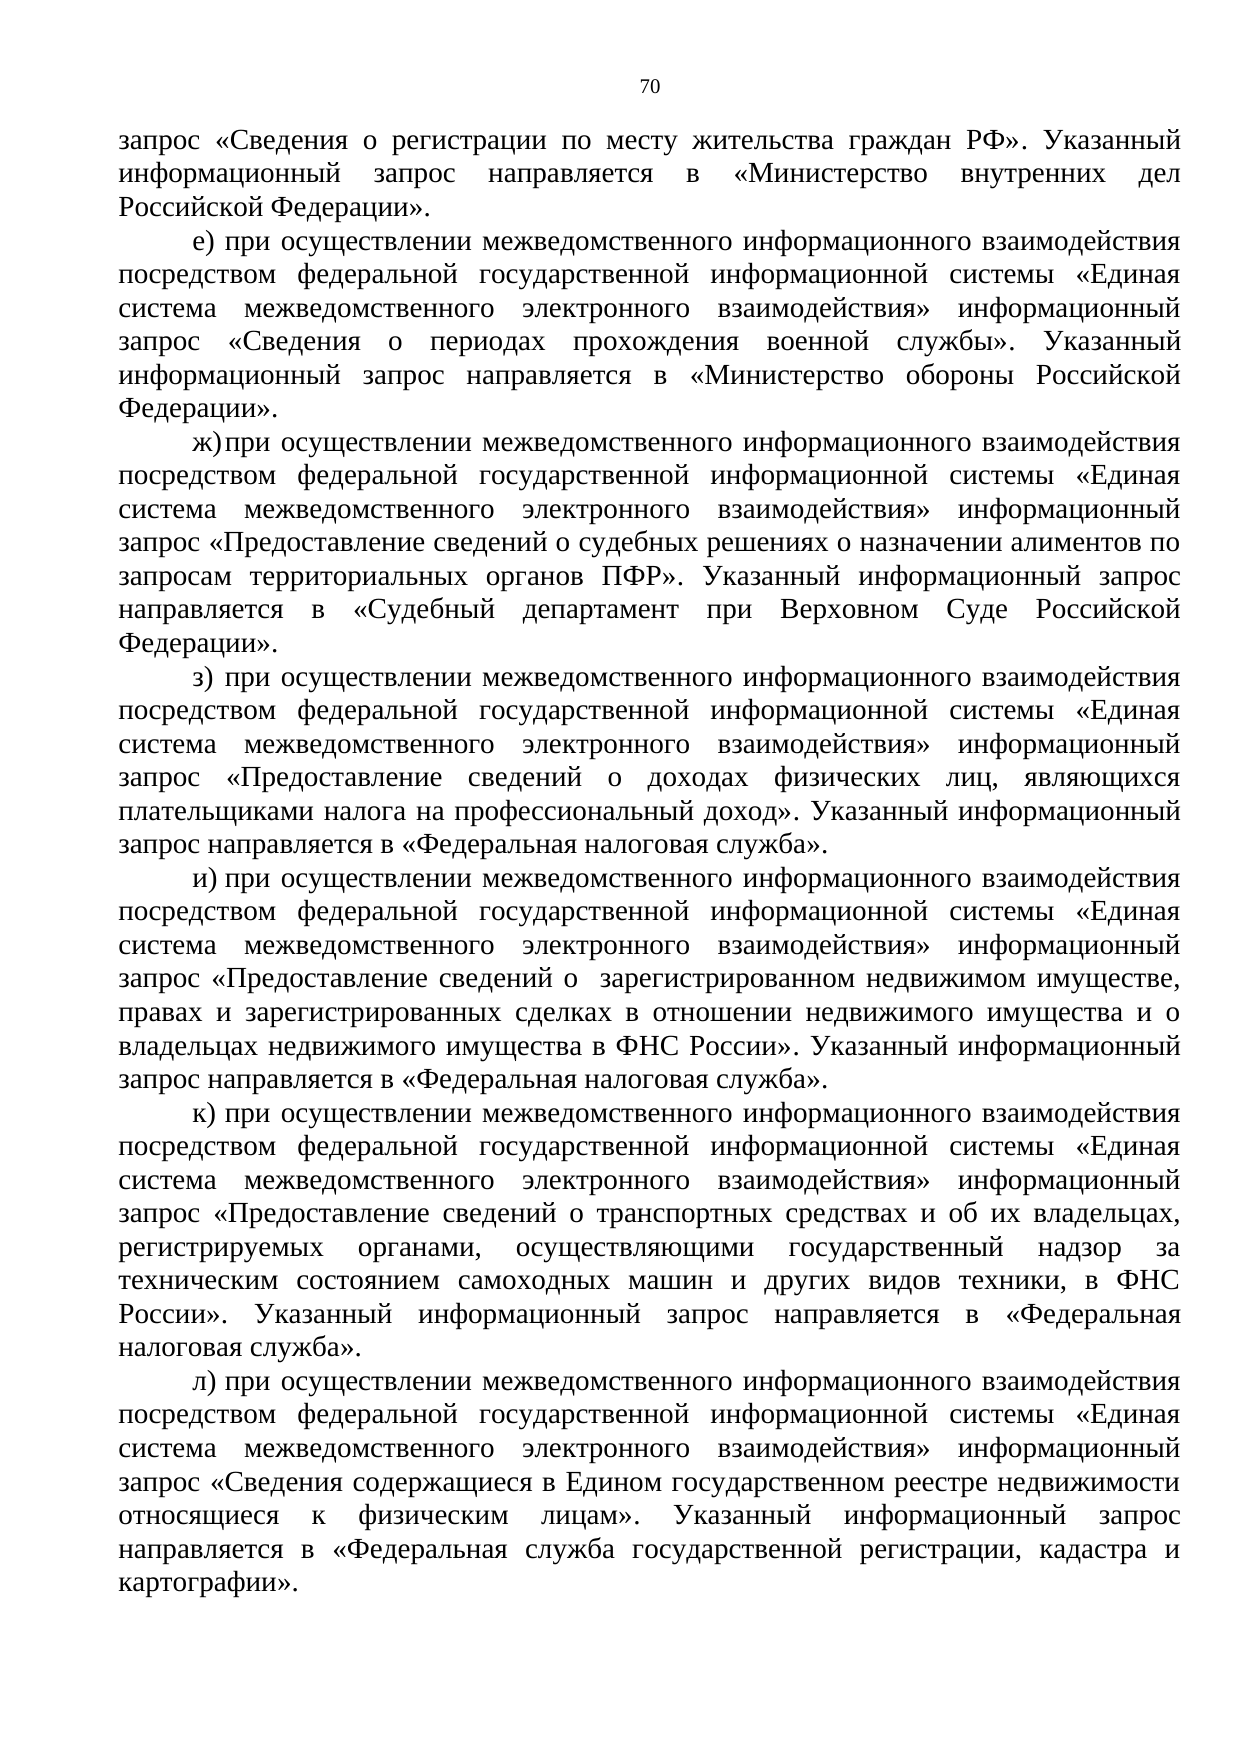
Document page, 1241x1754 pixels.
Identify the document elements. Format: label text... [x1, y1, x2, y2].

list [118, 122, 1181, 223]
list при осуществлении межведомственного информационного взаимодействия посредством федеральной государственной информационной системы «Единая система межведомственного электронного взаимодействия» информационный запрос «Предоставление сведений о транспортных средствах и об их владельцах, регистрируемых органами, осуществляющими государственный надзор за техническим состоянием самоходных машин и других видов техники, в ФНС России». Указанный информационный запрос направляется в «Федеральная налоговая служба». [118, 1095, 1181, 1363]
list при осуществлении межведомственного информационного взаимодействия посредством федеральной государственной информационной системы «Единая система межведомственного электронного взаимодействия» информационный запрос «Предоставление сведений о судебных решениях о назначении алиментов по запросам территориальных органов ПФР». Указанный информационный запрос направляется в «Судебный департамент при Верховном Суде Российской Федерации». [118, 424, 1181, 659]
list при осуществлении межведомственного информационного взаимодействия посредством федеральной государственной информационной системы «Единая система межведомственного электронного взаимодействия» информационный запрос «Сведения содержащиеся в Едином государственном реестре недвижимости относящиеся к физическим лицам». Указанный информационный запрос направляется в «Федеральная служба государственной регистрации, кадастра и картографии». [118, 1363, 1181, 1598]
list при осуществлении межведомственного информационного взаимодействия посредством федеральной государственной информационной системы «Единая система межведомственного электронного взаимодействия» информационный запрос «Предоставление сведений о доходах физических лиц, являющихся плательщиками налога на профессиональный доход». Указанный информационный запрос направляется в «Федеральная налоговая служба». [118, 659, 1181, 860]
list при осуществлении межведомственного информационного взаимодействия посредством федеральной государственной информационной системы «Единая система межведомственного электронного взаимодействия» информационный запрос «Сведения о периодах прохождения военной службы». Указанный информационный запрос направляется в «Министерство обороны Российской Федерации». [118, 223, 1181, 424]
list при осуществлении межведомственного информационного взаимодействия посредством федеральной государственной информационной системы «Единая система межведомственного электронного взаимодействия» информационный запрос «Предоставление сведений о зарегистрированном недвижимом имуществе, правах и зарегистрированных сделках в отношении недвижимого имущества и о владельцах недвижимого имущества в ФНС России». Указанный информационный запрос направляется в «Федеральная налоговая служба». [118, 860, 1181, 1095]
